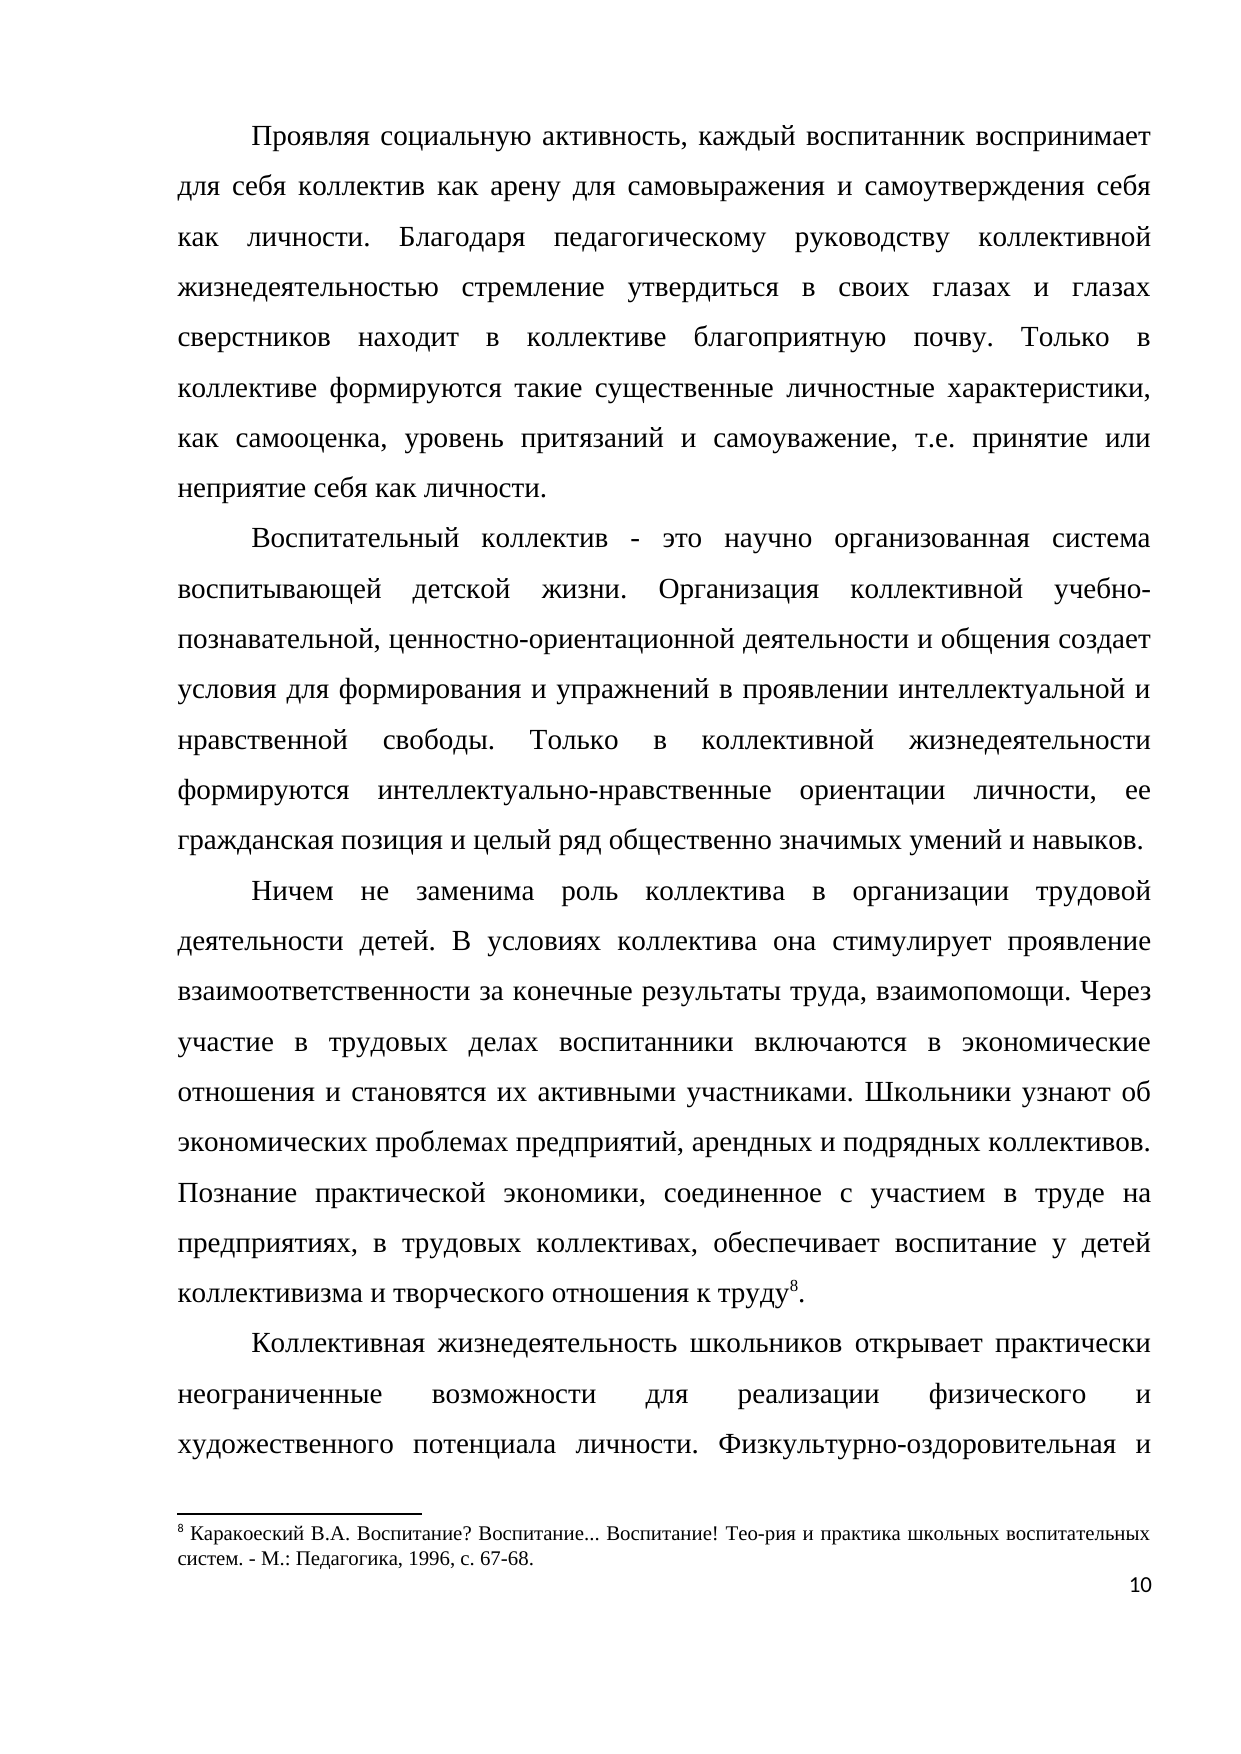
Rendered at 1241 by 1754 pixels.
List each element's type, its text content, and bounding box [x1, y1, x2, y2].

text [177, 1326, 1152, 1460]
text Ничем не заменима роль коллектива в организации трудовой деятельности детей. В условиях коллектива она стимулирует проявление взаимоответственности за конечные результаты труда, взаимопомощи. Через участие в трудовых делах воспитанники включаются в экономические отношения и становятся их активными участниками. Школьники узнают об экономических проблемах предприятий, арендных и подрядных коллективов. Познание практической экономики, соединенное с участием в труде на предприятиях, в трудовых коллективах, обеспечивает воспитание у детей коллективизма и творческого отношения к труду. [177, 873, 1152, 1309]
text Проявляя социальную активность, каждый воспитанник воспринимает для себя коллектив как арену для самовыражения и самоутверждения себя как личности. Благодаря педагогическому руководству коллективной жизнедеятельностью стремление утвердиться в своих глазах и глазах сверстников находит в коллективе благоприятную почву. Только в коллективе формируются такие существенные личностные характеристики, как самооценка, уровень притязаний и самоуважение, т.е. принятие или неприятие себя как личности. [177, 118, 1152, 504]
text Воспитательный коллектив - это научно организованная система воспитывающей детской жизни. Организация коллективной учебно-познавательной, ценностно-ориентационной деятельности и общения создает условия для формирования и упражнений в проявлении интеллектуальной и нравственной свободы. Только в коллективной жизнедеятельности формируются интеллектуально-нравственные ориентации личности, ее гражданская позиция и целый ряд общественно значимых умений и навыков. [177, 521, 1152, 856]
